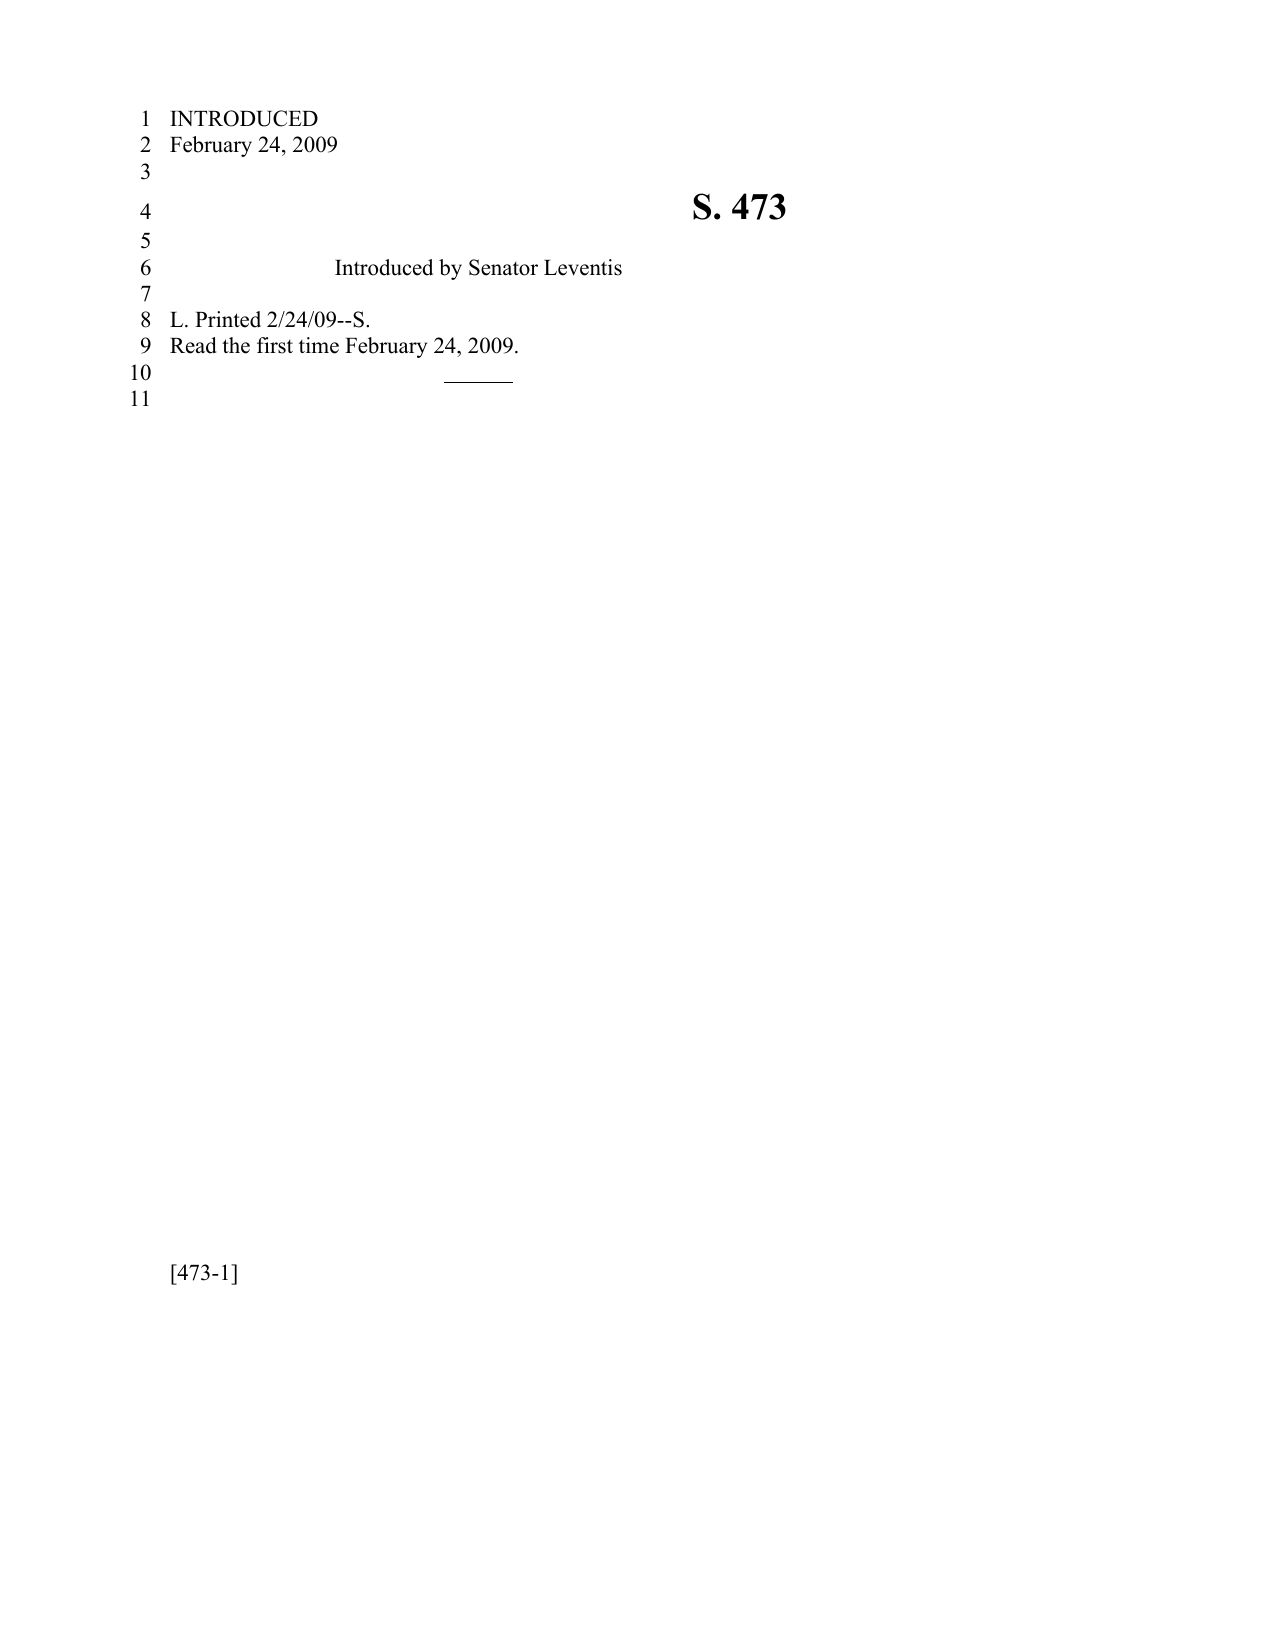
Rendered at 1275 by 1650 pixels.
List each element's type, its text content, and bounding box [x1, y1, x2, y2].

text L. Printed 2/24/09--S. [169, 306, 787, 333]
text Introduced by Senator Leventis [169, 253, 787, 280]
text S. 473 [169, 184, 787, 227]
text INTRODUCED [169, 105, 787, 131]
text Read the first time February 24, 2009. [169, 333, 787, 359]
text February 24, 2009 [169, 131, 787, 158]
